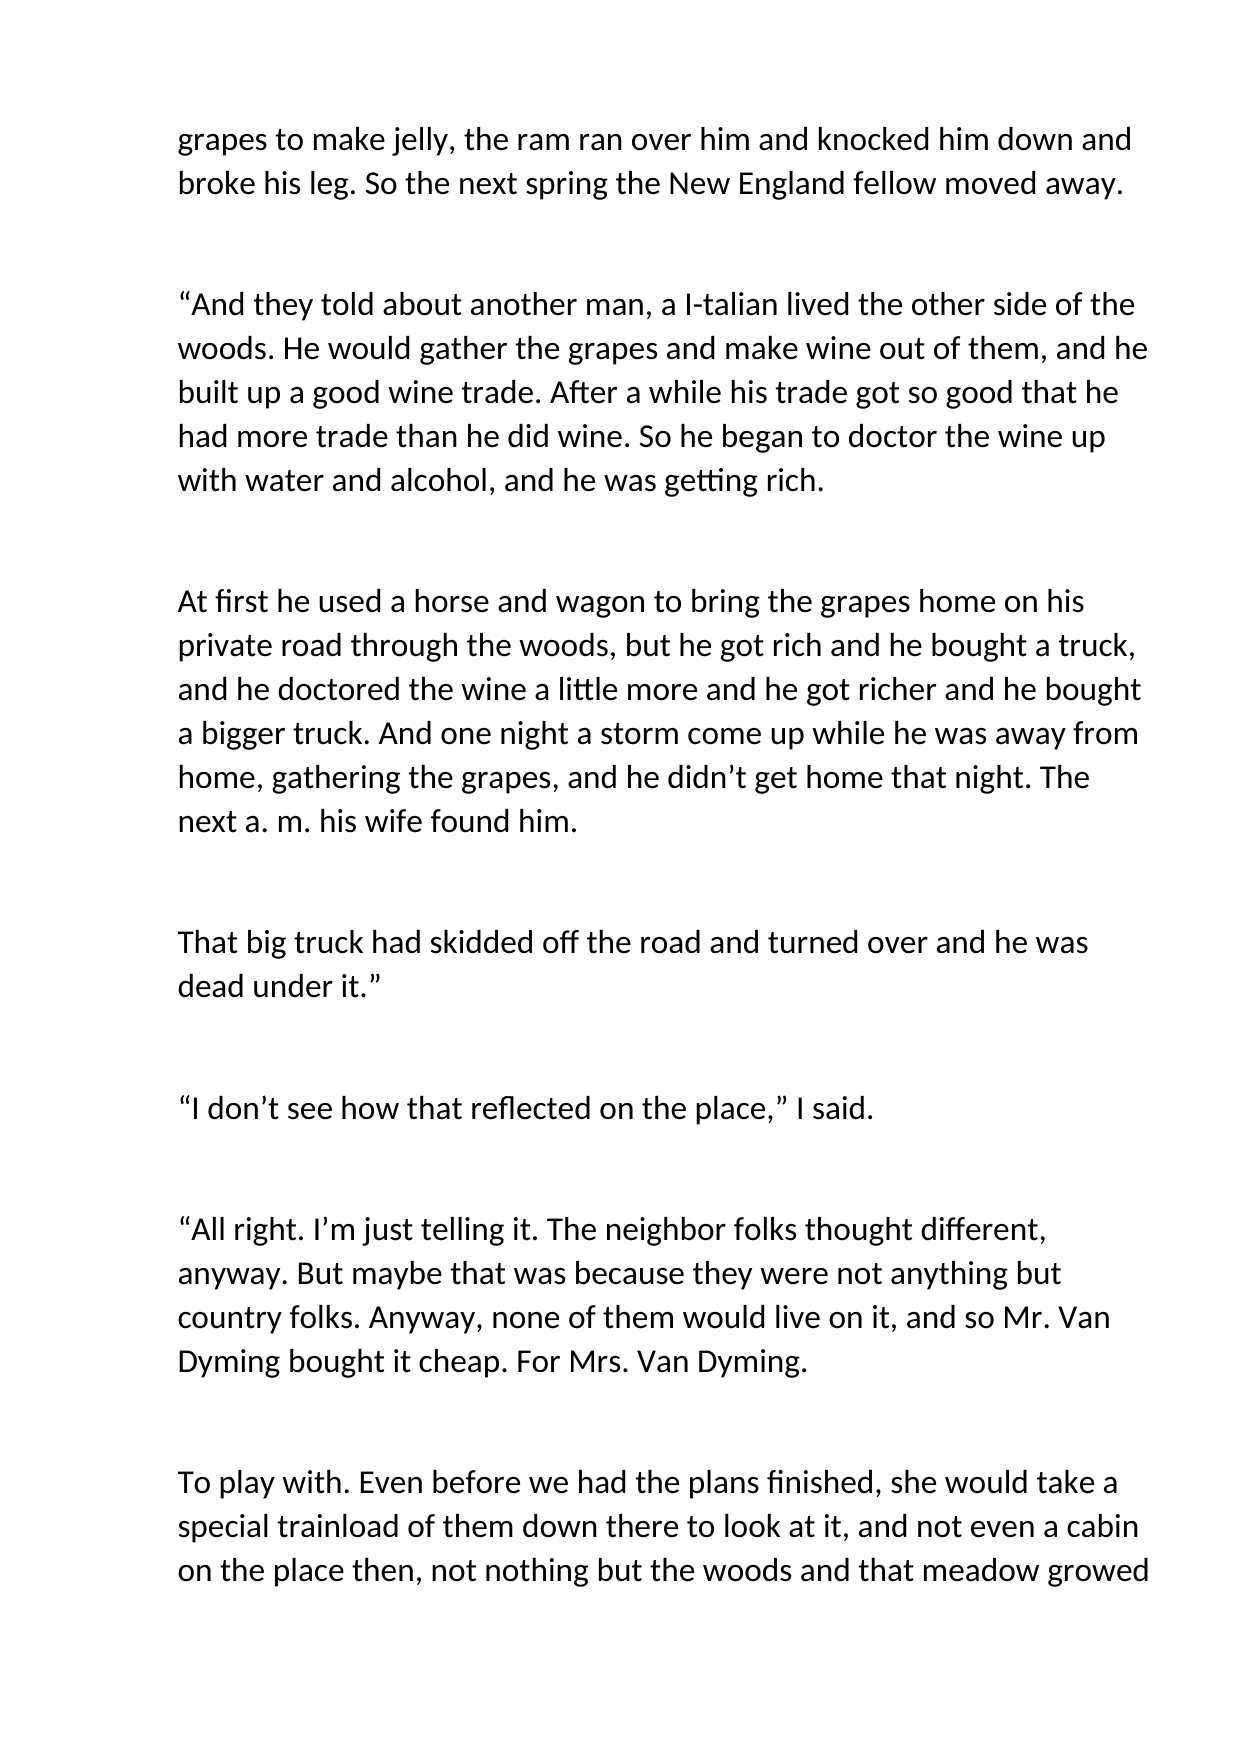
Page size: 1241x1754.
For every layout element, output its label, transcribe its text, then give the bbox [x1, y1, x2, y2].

text “All right. I’m just telling it. The neighbor folks thought different, anyway. But maybe that was because they were not anything but country folks. Anyway, none of them would live on it, and so Mr. Van Dyming bought it cheap. For Mrs. Van Dyming. [177, 1208, 1152, 1381]
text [177, 1461, 1152, 1590]
text “I don’t see how that reflected on the place,” I said. [177, 1087, 1152, 1127]
text That big truck had skidded off the road and turned over and he was dead under it.” [177, 921, 1152, 1006]
text “And they told about another man, a I-talian lived the other side of the woods. He would gather the grapes and make wine out of them, and he built up a good wine trade. After a while his trade got so good that he had more trade than he did wine. So he began to doctor the wine up with water and alcohol, and he was getting rich. [177, 283, 1152, 500]
text At first he used a horse and wagon to bring the grapes home on his private road through the woods, but he got rich and he bought a truck, and he doctored the wine a little more and he got richer and he bought a bigger truck. And one night a storm come up while he was away from home, gathering the grapes, and he didn’t get home that night. The next a. m. his wife found him. [177, 580, 1152, 841]
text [177, 118, 1152, 203]
